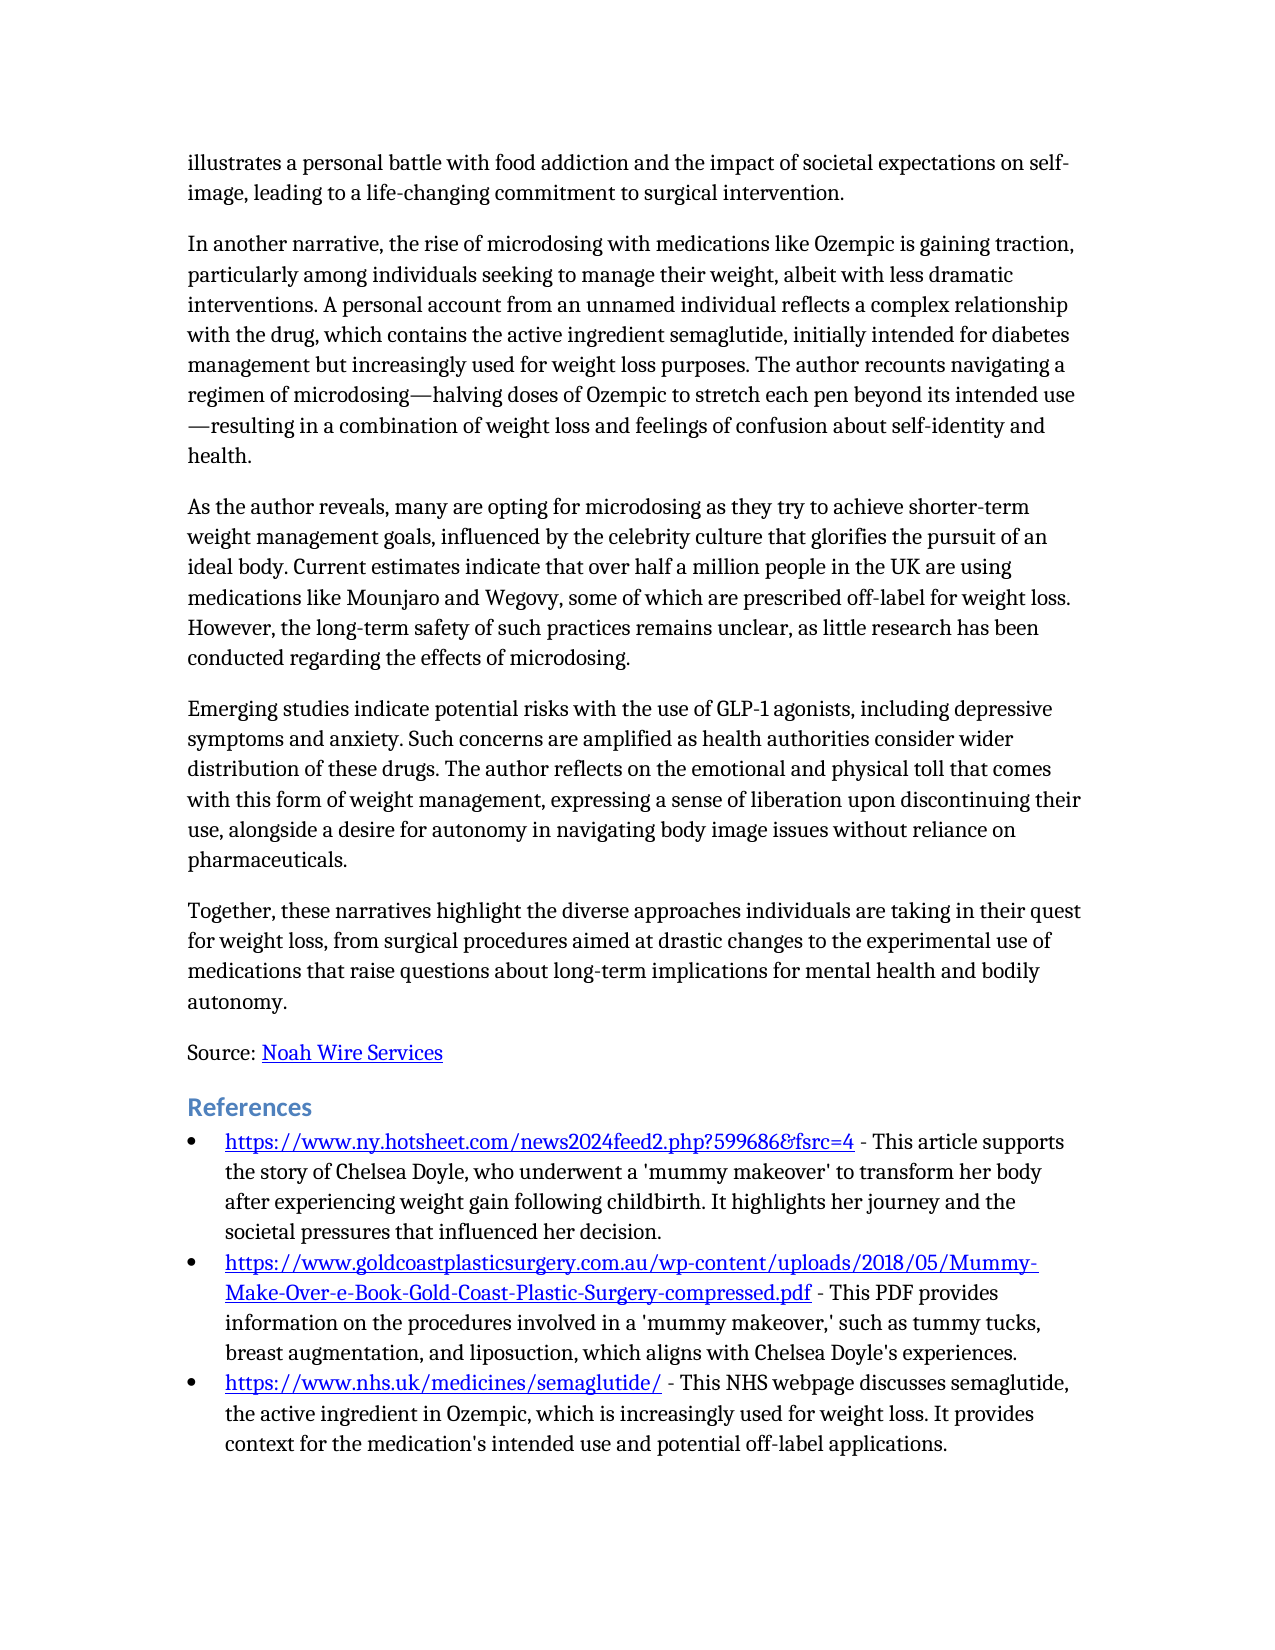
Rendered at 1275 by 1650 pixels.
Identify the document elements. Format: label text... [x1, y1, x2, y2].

list https://www.ny.hotsheet.com/news2024feed2.php?599686&fsrc=4 - This article supports the story of Chelsea Doyle, who underwent a 'mummy makeover' to transform her body after experiencing weight gain following childbirth. It highlights her journey and the societal pressures that influenced her decision. [187, 1128, 1087, 1246]
text Source: Noah Wire Services [187, 1039, 1087, 1066]
subtitle References [187, 1091, 1087, 1124]
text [187, 150, 1087, 207]
text Together, these narratives highlight the diverse approaches individuals are taking in their quest for weight loss, from surgical procedures aimed at drastic changes to the experimental use of medications that raise questions about long-term implications for mental health and bodily autonomy. [187, 898, 1087, 1015]
text In another narrative, the rise of microdosing with medications like Ozempic is gaining traction, particularly among individuals seeking to manage their weight, albeit with less dramatic interventions. A personal account from an unnamed individual reflects a complex relationship with the drug, which contains the active ingredient semaglutide, initially intended for diabetes management but increasingly used for weight loss purposes. The author recounts navigating a regimen of microdosing—halving doses of Ozempic to stretch each pen beyond its intended use—resulting in a combination of weight loss and feelings of confusion about self-identity and health. [187, 231, 1087, 469]
text Emerging studies indicate potential risks with the use of GLP-1 agonists, including depressive symptoms and anxiety. Such concerns are amplified as health authorities consider wider distribution of these drugs. The author reflects on the emotional and physical toll that comes with this form of weight management, expressing a sense of liberation upon discontinuing their use, alongside a desire for autonomy in navigating body image issues without reliance on pharmaceuticals. [187, 696, 1087, 873]
list https://www.nhs.uk/medicines/semaglutide/ - This NHS webpage discusses semaglutide, the active ingredient in Ozempic, which is increasingly used for weight loss. It provides context for the medication's intended use and potential off-label applications. [187, 1370, 1087, 1457]
text As the author reveals, many are opting for microdosing as they try to achieve shorter-term weight management goals, influenced by the celebrity culture that glorifies the pursuit of an ideal body. Current estimates indicate that over half a million people in the UK are using medications like Mounjaro and Wegovy, some of which are prescribed off-label for weight loss. However, the long-term safety of such practices remains unclear, as little research has been conducted regarding the effects of microdosing. [187, 494, 1087, 671]
list https://www.goldcoastplasticsurgery.com.au/wp-content/uploads/2018/05/Mummy-Make-Over-e-Book-Gold-Coast-Plastic-Surgery-compressed.pdf - This PDF provides information on the procedures involved in a 'mummy makeover,' such as tummy tucks, breast augmentation, and liposuction, which aligns with Chelsea Doyle's experiences. [187, 1249, 1087, 1366]
